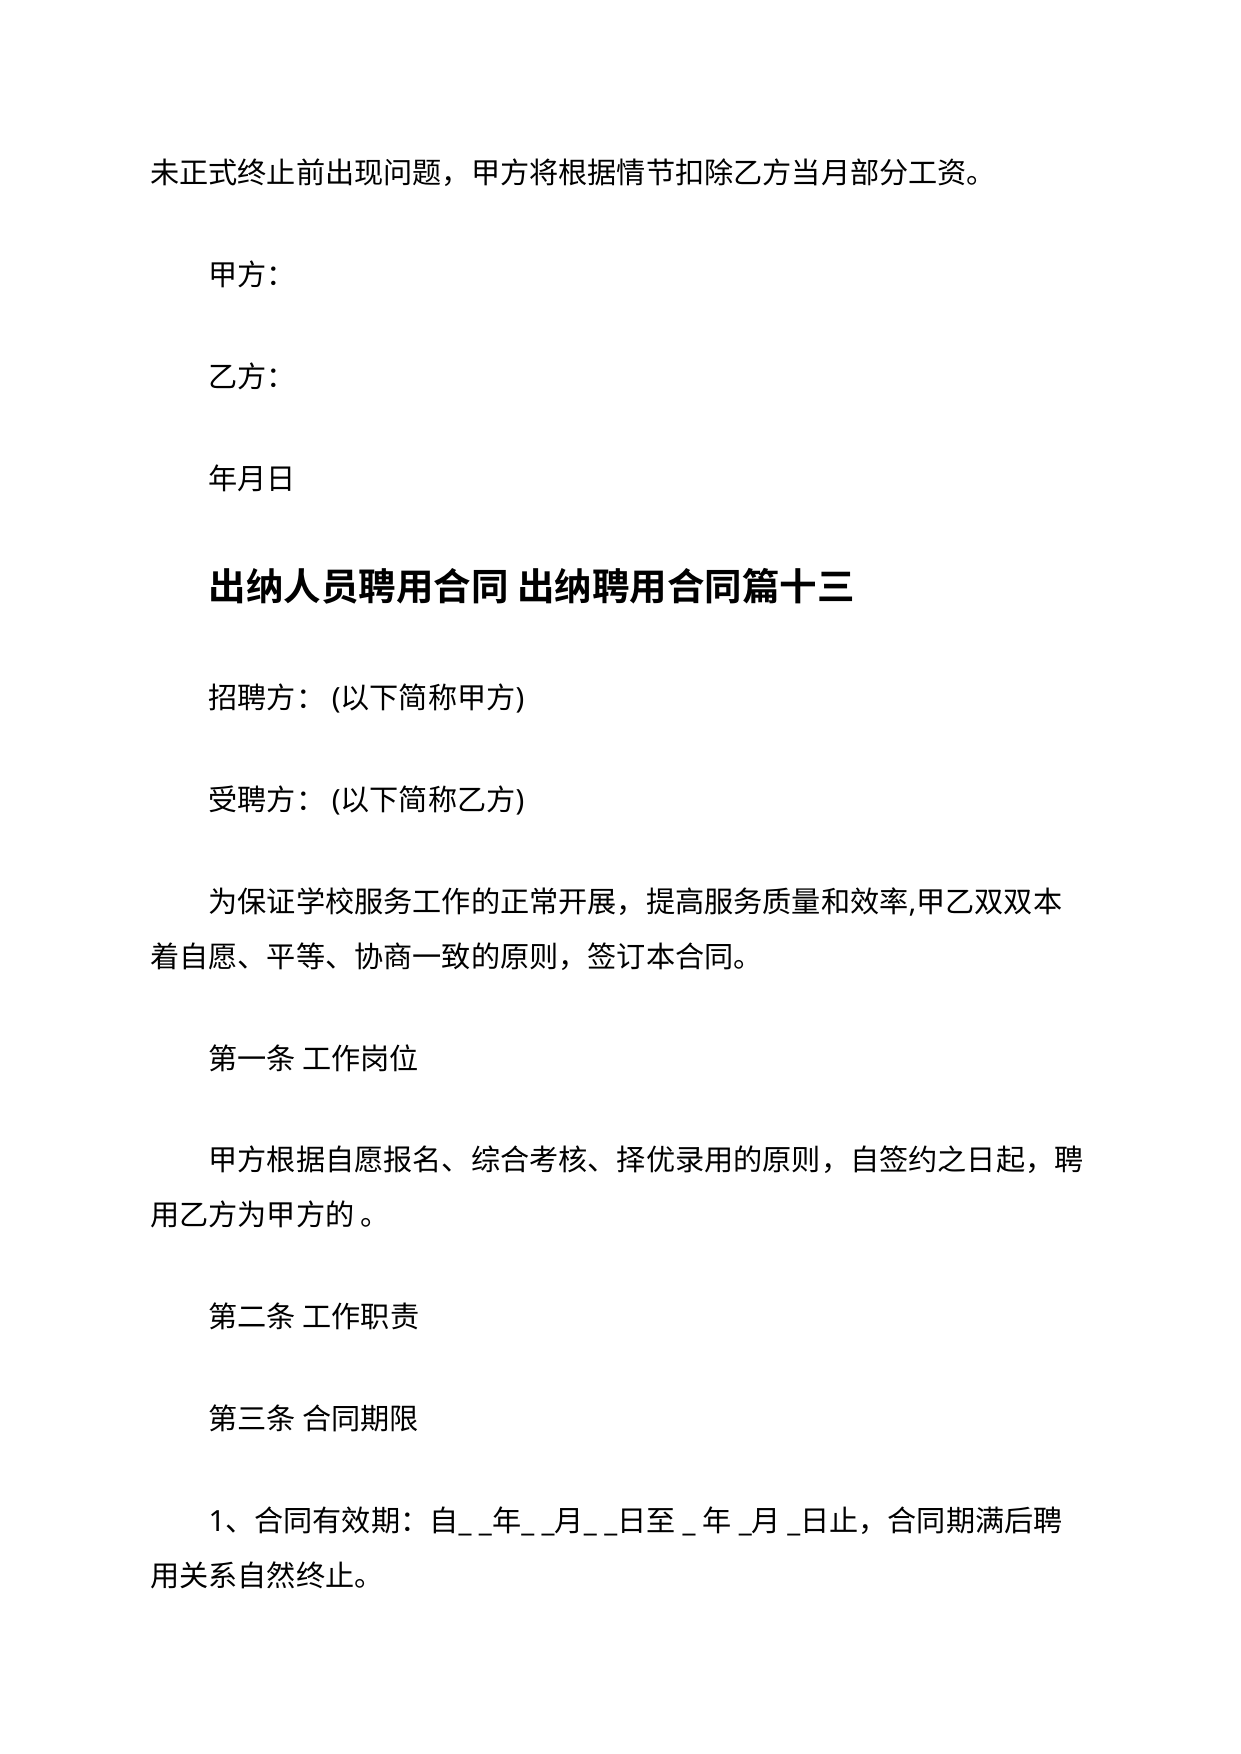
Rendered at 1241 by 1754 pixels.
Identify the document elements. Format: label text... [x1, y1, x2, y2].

text 甲方根据自愿报名、综合考核、择优录用的原则，自签约之日起，聘用乙方为甲方的 。 [150, 1137, 1090, 1234]
text 第一条 工作岗位 [150, 1035, 1090, 1077]
text 受聘方： (以下简称乙方) [150, 776, 1090, 819]
text 年月日 [150, 455, 1090, 498]
text 第二条 工作职责 [150, 1294, 1090, 1336]
text 乙方： [150, 353, 1090, 396]
text 1、合同有效期：自_ _年_ _月_ _日至 _ 年 _月 _日止，合同期满后聘用关系自然终止。 [150, 1497, 1090, 1594]
text 第三条 合同期限 [150, 1395, 1090, 1438]
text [150, 150, 1090, 192]
text 招聘方： (以下简称甲方) [150, 674, 1090, 717]
text 为保证学校服务工作的正常开展，提高服务质量和效率,甲乙双双本着自愿、平等、协商一致的原则，签订本合同。 [150, 878, 1090, 976]
text 甲方： [150, 252, 1090, 294]
text 出纳人员聘用合同 出纳聘用合同篇十三 [150, 557, 1090, 611]
